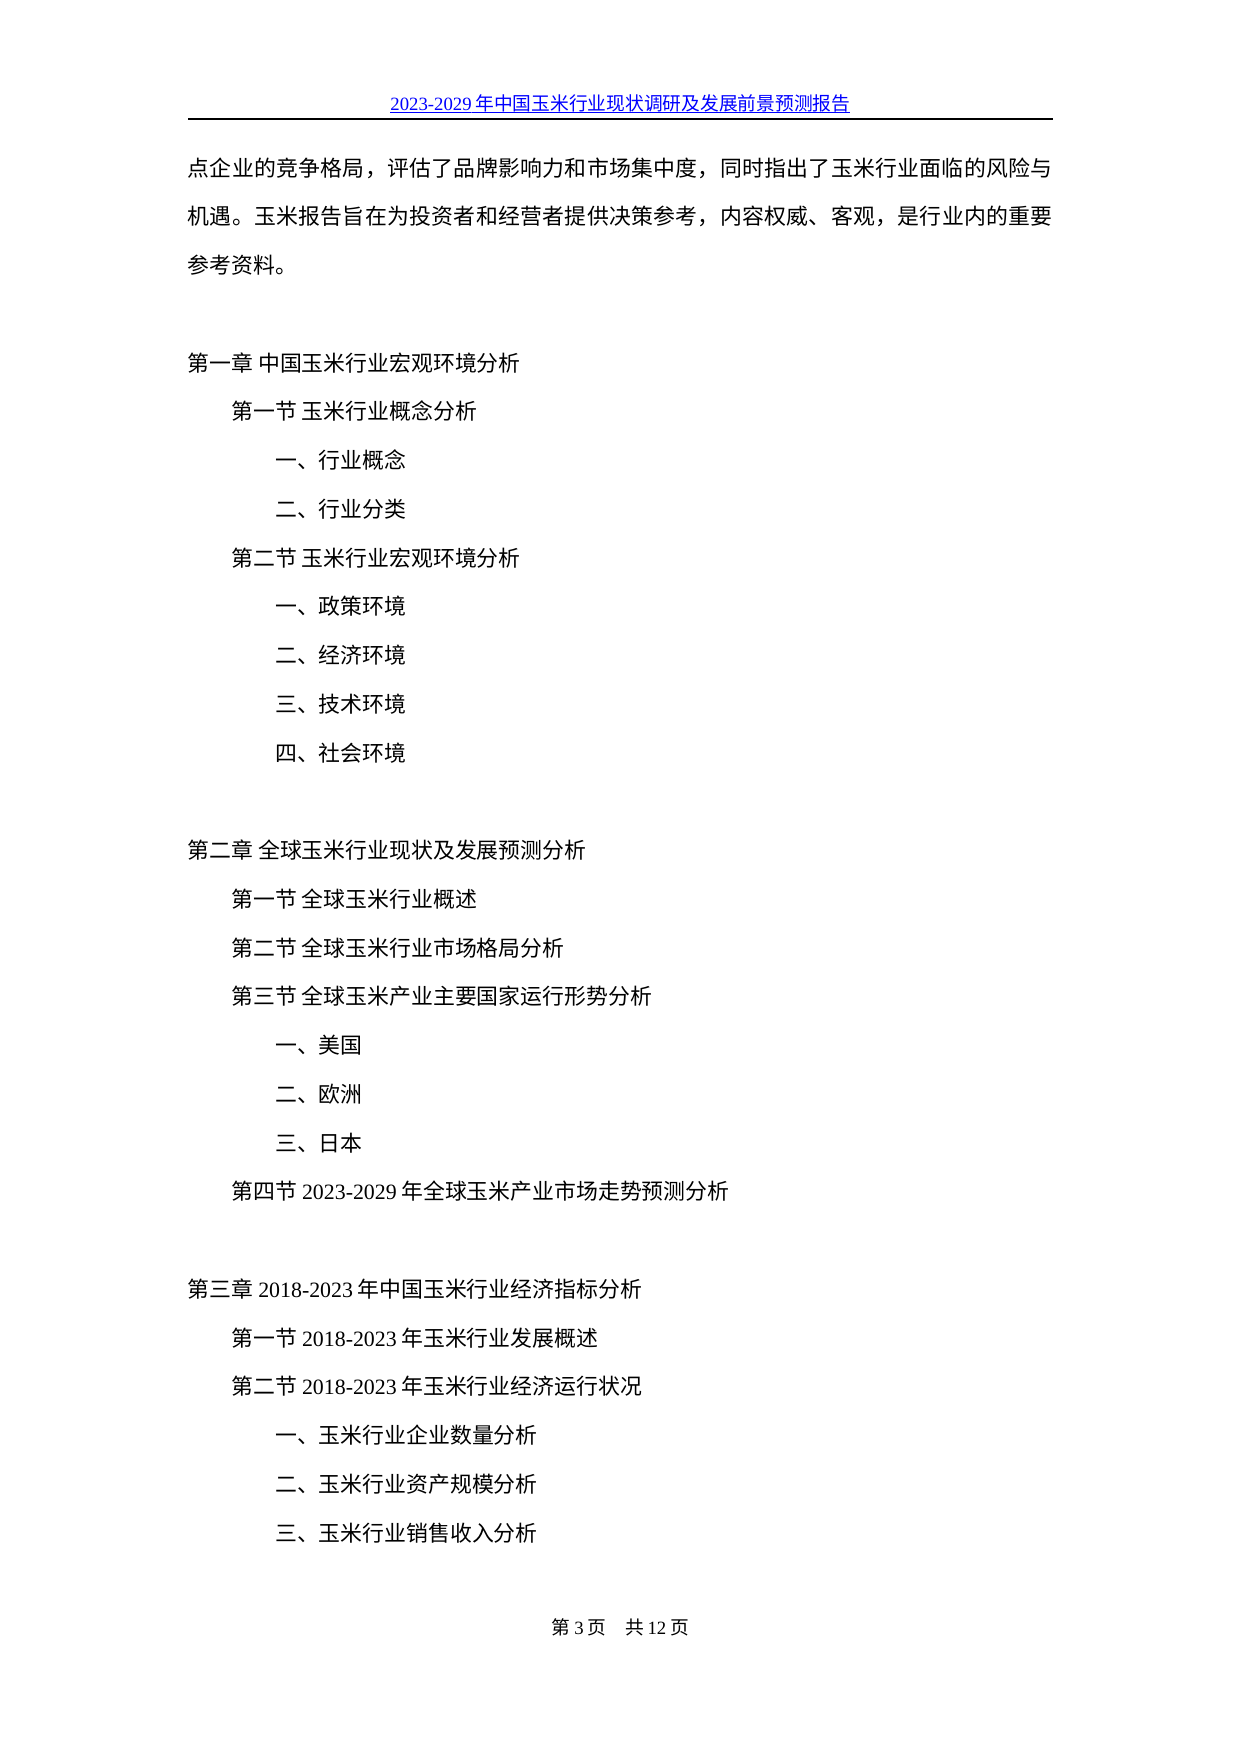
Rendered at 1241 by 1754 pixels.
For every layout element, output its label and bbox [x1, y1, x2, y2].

text [187, 150, 1053, 1548]
